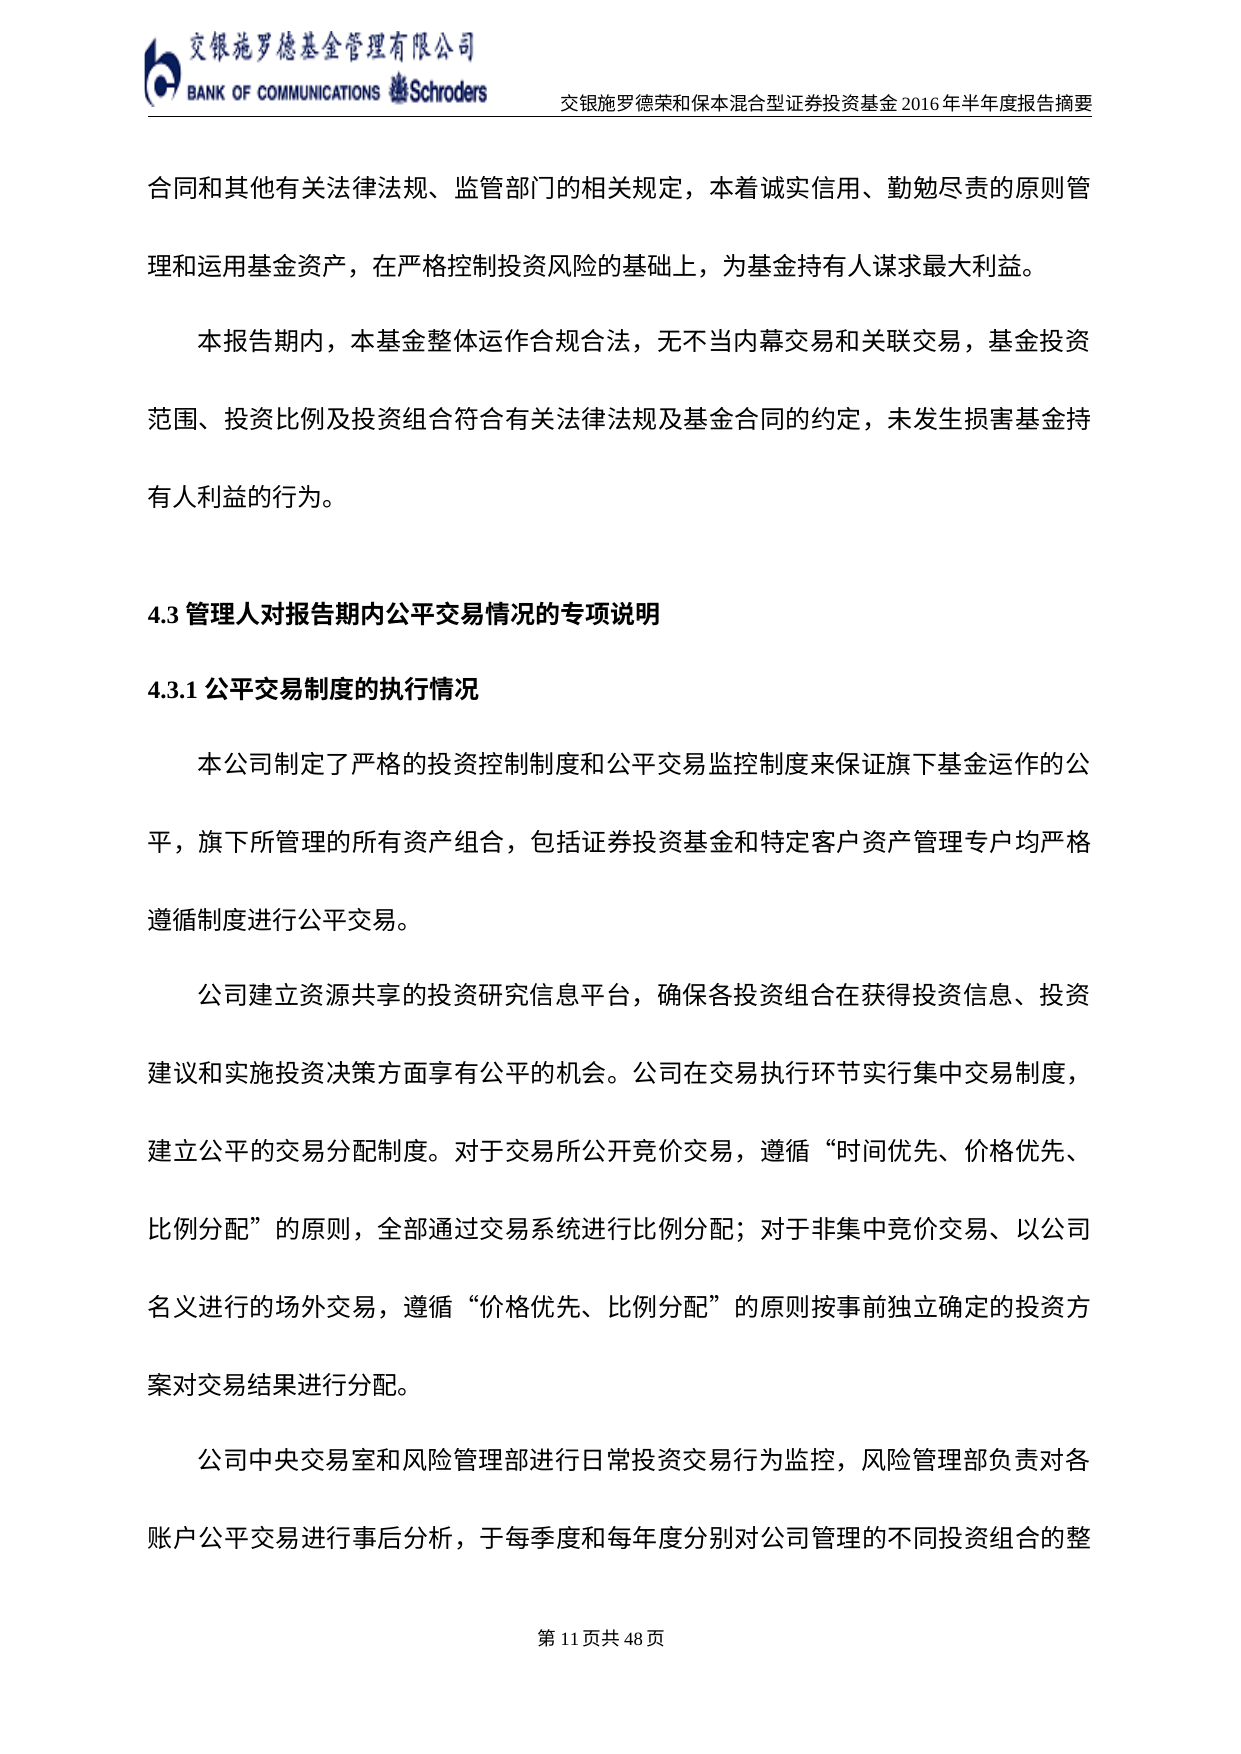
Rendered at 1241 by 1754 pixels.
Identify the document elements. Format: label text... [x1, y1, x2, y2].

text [148, 1426, 1092, 1569]
text 公司建立资源共享的投资研究信息平台，确保各投资组合在获得投资信息、投资建议和实施投资决策方面享有公平的机会。公司在交易执行环节实行集中交易制度，建立公平的交易分配制度。对于交易所公开竞价交易，遵循“时间优先、价格优先、比例分配”的原则，全部通过交易系统进行比例分配；对于非集中竞价交易、以公司名义进行的场外交易，遵循“价格优先、比例分配”的原则按事前独立确定的投资方案对交易结果进行分配。 [148, 961, 1092, 1416]
text 本公司制定了严格的投资控制制度和公平交易监控制度来保证旗下基金运作的公平，旗下所管理的所有资产组合，包括证券投资基金和特定客户资产管理专户均严格遵循制度进行公平交易。 [148, 730, 1092, 951]
text 本报告期内，本基金整体运作合规合法，无不当内幕交易和关联交易，基金投资范围、投资比例及投资组合符合有关法律法规及基金合同的约定，未发生损害基金持有人利益的行为。 [148, 307, 1092, 528]
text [148, 154, 1092, 297]
subtitle 4.3 管理人对报告期内公平交易情况的专项说明 [148, 580, 1092, 645]
text 4.3.1 公平交易制度的执行情况 [148, 655, 1092, 720]
picture [144, 31, 487, 107]
